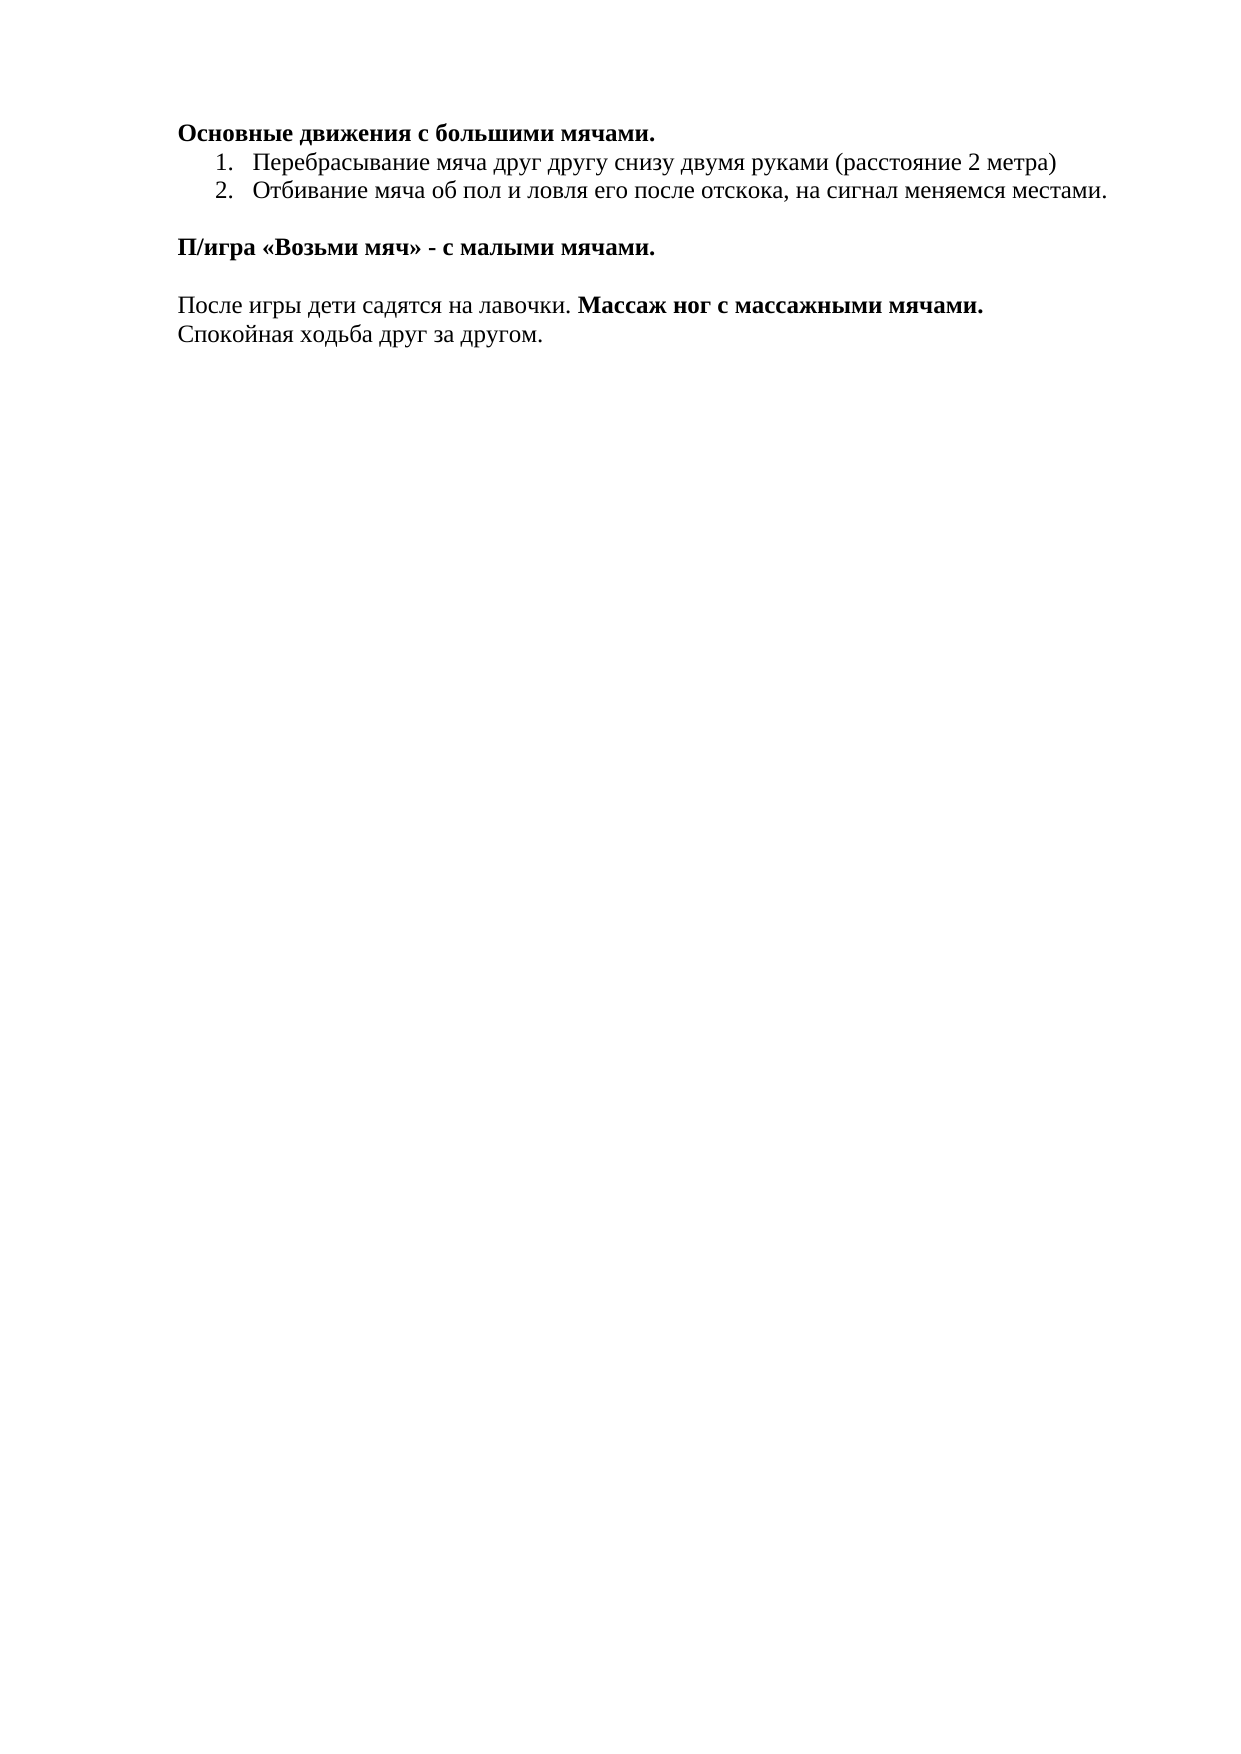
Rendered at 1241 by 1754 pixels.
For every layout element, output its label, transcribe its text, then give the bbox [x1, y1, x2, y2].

text Спокойная ходьба друг за другом. [177, 319, 1152, 347]
list Перебрасывание мяча друг другу снизу двумя руками (расстояние 2 метра) [215, 147, 1152, 176]
text П/игра «Возьми мяч» - с малыми мячами. [177, 232, 1152, 261]
list Отбивание мяча об пол и ловля его после отскока, на сигнал меняемся местами. [215, 176, 1152, 204]
text После игры дети садятся на лавочки. Массаж ног с массажными мячами. [177, 290, 1152, 319]
text Основные движения с большими мячами. [177, 118, 1152, 147]
